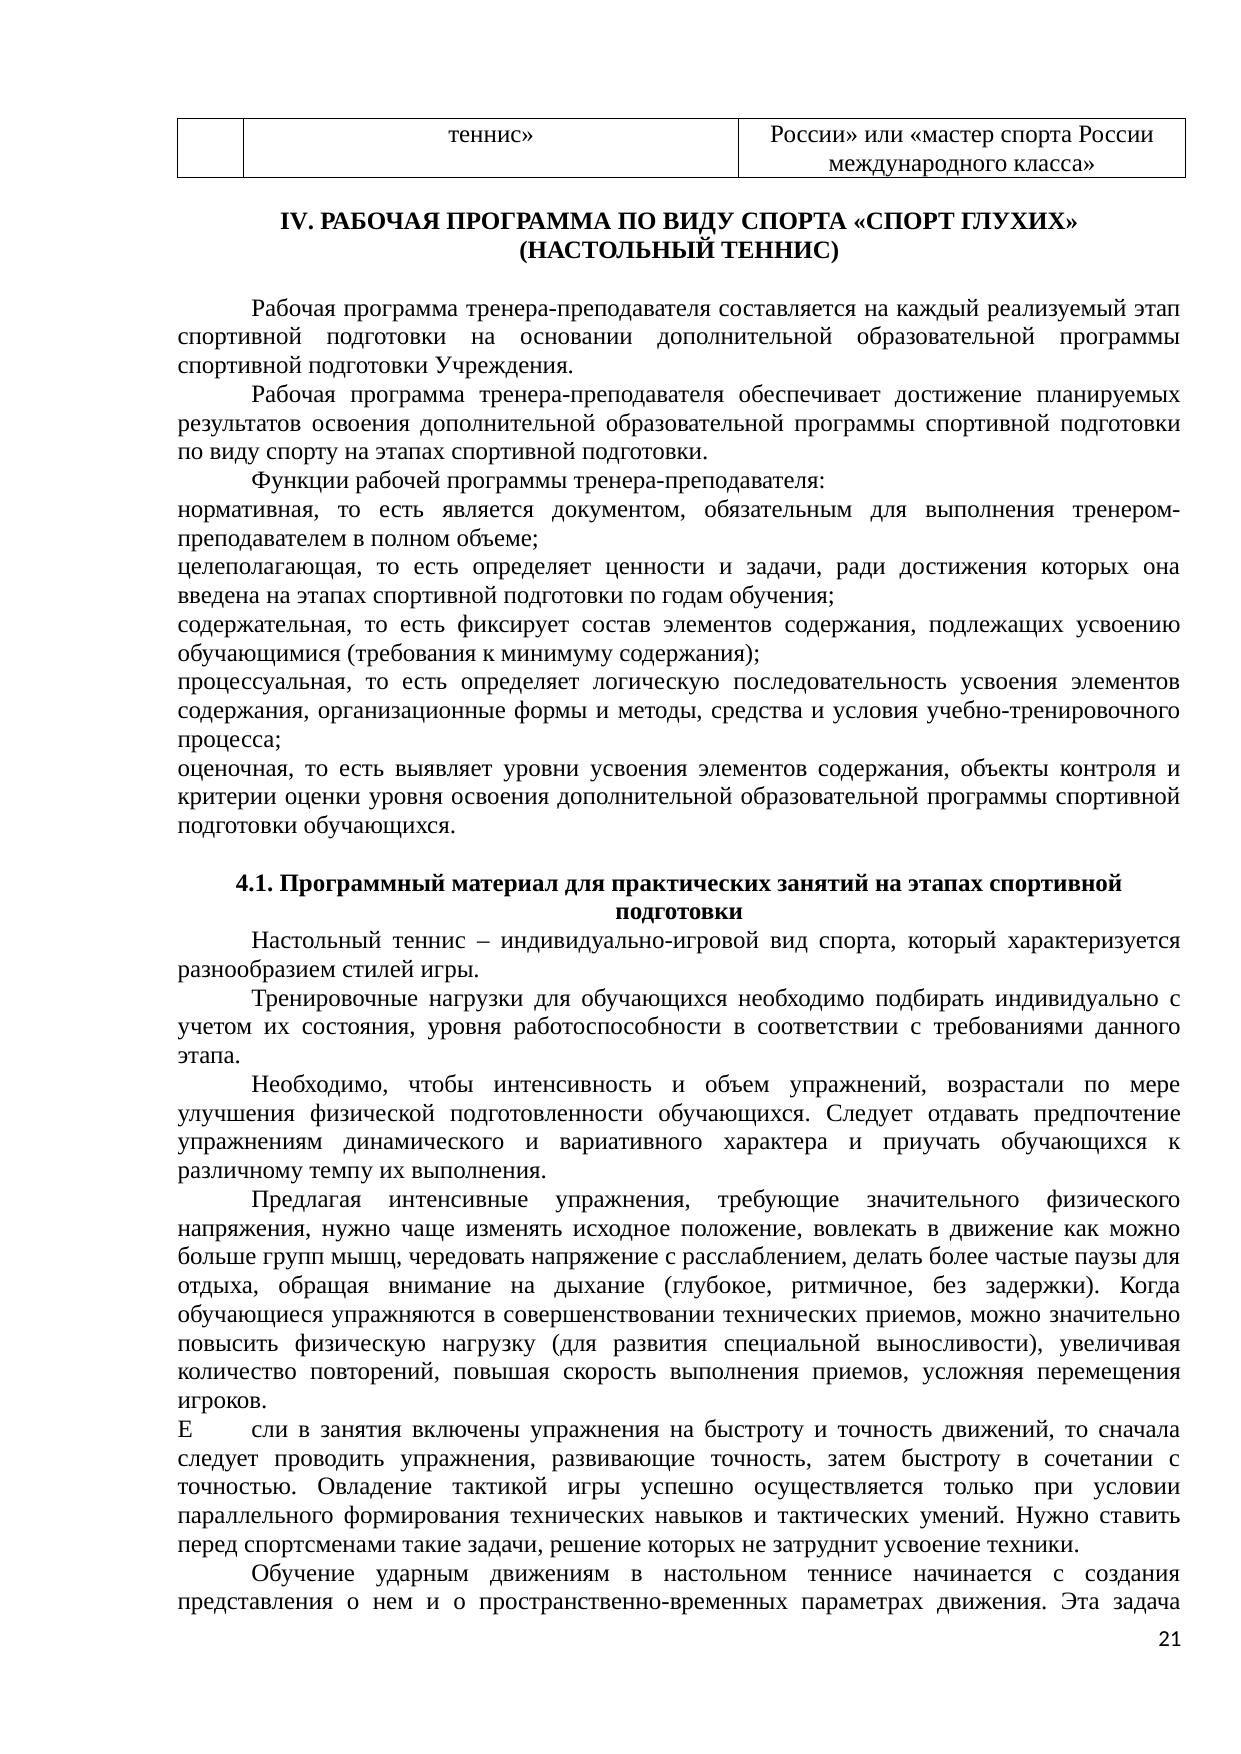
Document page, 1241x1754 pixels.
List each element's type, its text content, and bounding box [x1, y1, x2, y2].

text Рабочая программа тренера-преподавателя обеспечивает достижение планируемых результатов освоения дополнительной образовательной программы спортивной подготовки по виду спорту на этапах спортивной подготовки. [177, 379, 1181, 465]
text Настольный теннис – индивидуально-игровой вид спорта, который характеризуется разнообразием стилей игры. [177, 925, 1181, 983]
text содержательная, то есть фиксирует состав элементов содержания, подлежащих усвоению обучающимися (требования к минимуму содержания); [177, 609, 1181, 666]
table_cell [244, 119, 738, 177]
table_cell 1. [178, 119, 243, 177]
text Необходимо, чтобы интенсивность и объем упражнений, возрастали по мере улучшения физической подготовленности обучающихся. Следует отдавать предпочтение упражнениям динамического и вариативного характера и приучать обучающихся к различному темпу их выполнения. [177, 1069, 1181, 1184]
text Е сли в занятия включены упражнения на быстроту и точность движений, то сначала следует проводить упражнения, развивающие точность, затем быстроту в сочетании с точностью. Овладение тактикой игры успешно осуществляется только при условии параллельного формирования технических навыков и тактических умений. Нужно ставить перед спортсменами такие задачи, решение которых не затруднит усвоение техники. [177, 1414, 1181, 1558]
text процессуальная, то есть определяет логическую последовательность усвоения элементов содержания, организационные формы и методы, средства и условия учебно-тренировочного процесса; [177, 666, 1181, 753]
text (НАСТОЛЬНЫЙ ТЕННИС) [177, 235, 1181, 264]
text Функции рабочей программы тренера-преподавателя: [177, 465, 1181, 494]
text IV. РАБОЧАЯ ПРОГРАММА ПО ВИДУ СПОРТА «СПОРТ ГЛУХИХ» [177, 206, 1181, 235]
text целеполагающая, то есть определяет ценности и задачи, ради достижения которых она введена на этапах спортивной подготовки по годам обучения; [177, 551, 1181, 609]
text Рабочая программа тренера-преподавателя составляется на каждый реализуемый этап спортивной подготовки на основании дополнительной образовательной программы спортивной подготовки Учреждения. [177, 293, 1181, 379]
text 4.1. Программный материал для практических занятий на этапах спортивной подготовки [177, 868, 1181, 925]
text Тренировочные нагрузки для обучающихся необходимо подбирать индивидуально с учетом их состояния, уровня работоспособности в соответствии с требованиями данного этапа. [177, 983, 1181, 1069]
text оценочная, то есть выявляет уровни усвоения элементов содержания, объекты контроля и критерии оценки уровня освоения дополнительной образовательной программы спортивной подготовки обучающихся. [177, 753, 1181, 839]
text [177, 1558, 1181, 1615]
text Предлагая интенсивные упражнения, требующие значительного физического напряжения, нужно чаще изменять исходное положение, вовлекать в движение как можно больше групп мышц, чередовать напряжение с расслаблением, делать более частые паузы для отдыха, обращая внимание на дыхание (глубокое, ритмичное, без задержки). Когда обучающиеся упражняются в совершенствовании технических приемов, можно значительно повысить физическую нагрузку (для развития специальной выносливости), увеличивая количество повторений, повышая скорость выполнения приемов, усложняя перемещения игроков. [177, 1184, 1181, 1414]
text нормативная, то есть является документом, обязательным для выполнения тренером-преподавателем в полном объеме; [177, 494, 1181, 551]
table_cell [739, 119, 1185, 177]
